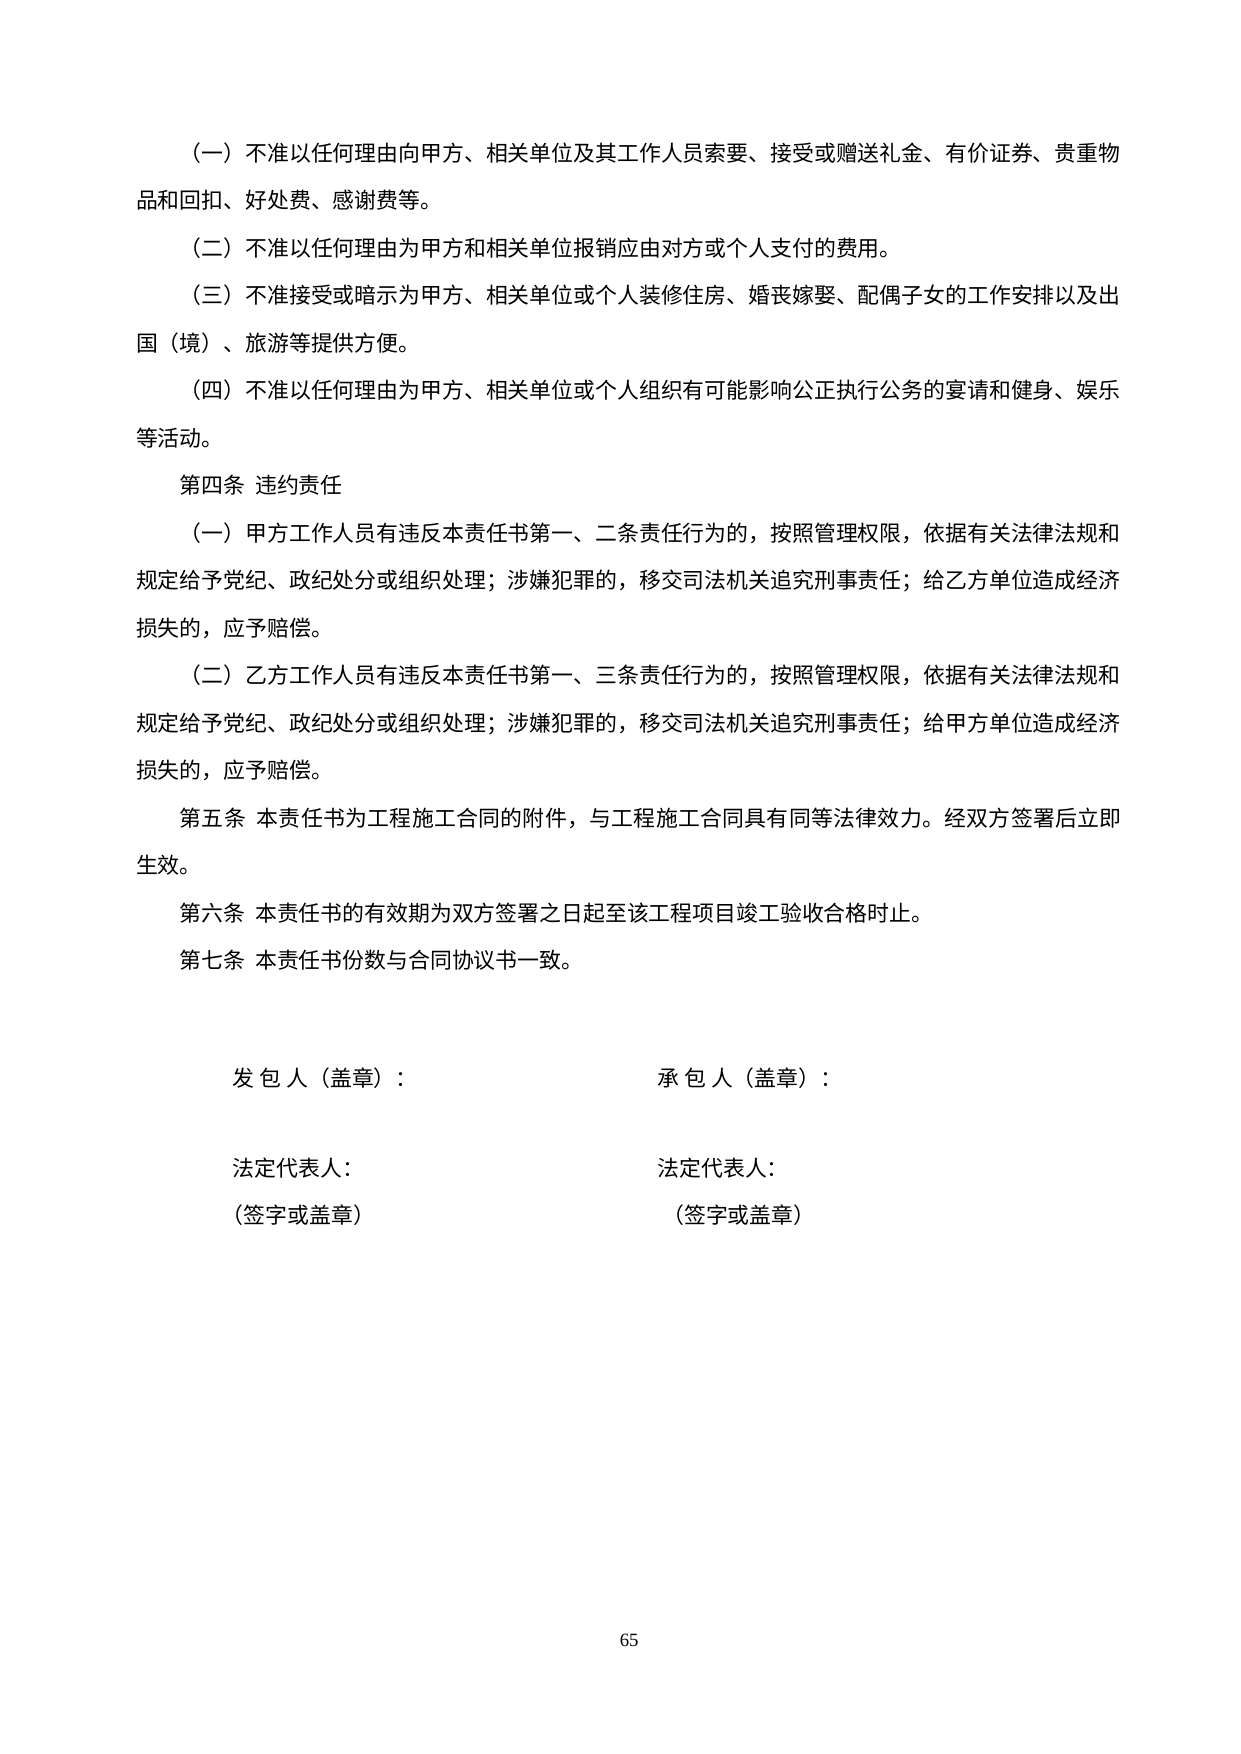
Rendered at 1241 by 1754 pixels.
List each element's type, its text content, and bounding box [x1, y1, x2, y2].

text （二）不准以任何理由为甲方和相关单位报销应由对方或个人支付的费用。 [136, 231, 1122, 262]
text （三）不准接受或暗示为甲方、相关单位或个人装修住房、婚丧嫁娶、配偶子女的工作安排以及出国（境）、旅游等提供方便。 [136, 278, 1122, 357]
text 第四条 违约责任 [136, 468, 1122, 500]
text 第五条 本责任书为工程施工合同的附件，与工程施工合同具有同等法律效力。经双方签署后立即生效。 [136, 801, 1122, 880]
text 第六条 本责任书的有效期为双方签署之日起至该工程项目竣工验收合格时止。 [136, 896, 1122, 927]
table_cell 法定代表人： （签字或盖章） [640, 1151, 1134, 1288]
text （二）乙方工作人员有违反本责任书第一、三条责任行为的，按照管理权限，依据有关法律法规和规定给予党纪、政纪处分或组织处理；涉嫌犯罪的，移交司法机关追究刑事责任；给甲方单位造成经济损失的，应予赔偿。 [136, 658, 1122, 785]
table_header 发 包 人（盖章）： [145, 1061, 640, 1151]
text （一）不准以任何理由向甲方、相关单位及其工作人员索要、接受或赠送礼金、有价证券、贵重物品和回扣、好处费、感谢费等。 [136, 136, 1122, 215]
text 第七条 本责任书份数与合同协议书一致。 [136, 943, 1122, 975]
text （四）不准以任何理由为甲方、相关单位或个人组织有可能影响公正执行公务的宴请和健身、娱乐等活动。 [136, 373, 1122, 452]
table_cell 法定代表人： （签字或盖章） [145, 1151, 640, 1288]
table_header 承 包 人（盖章）： [640, 1061, 1134, 1151]
text （一）甲方工作人员有违反本责任书第一、二条责任行为的，按照管理权限，依据有关法律法规和规定给予党纪、政纪处分或组织处理；涉嫌犯罪的，移交司法机关追究刑事责任；给乙方单位造成经济损失的，应予赔偿。 [136, 516, 1122, 642]
